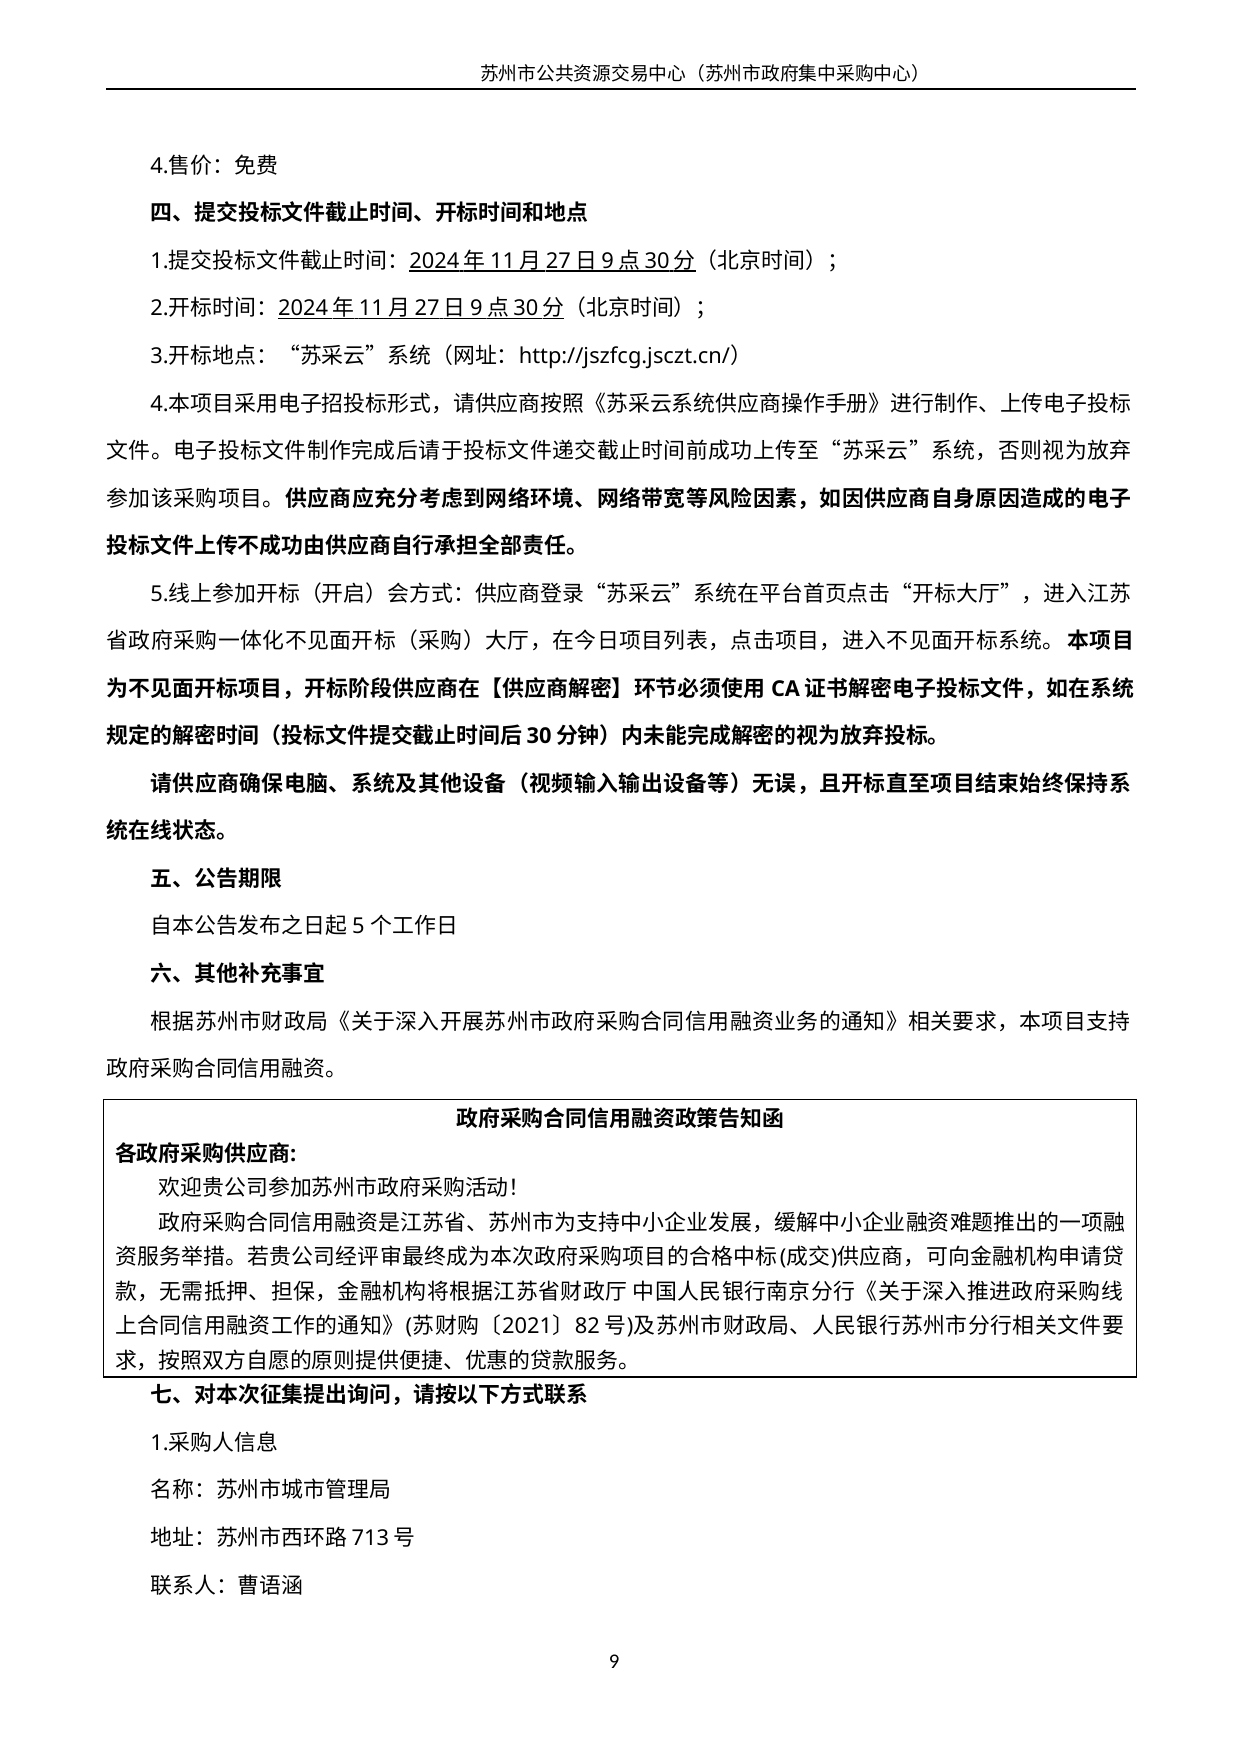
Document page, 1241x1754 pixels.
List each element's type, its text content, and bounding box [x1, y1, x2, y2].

text 1.采购人信息 [106, 1425, 1134, 1457]
text 1.提交投标文件截止时间：2024年11月27日9点30分（北京时间）； [106, 243, 1134, 274]
text 四、提交投标文件截止时间、开标时间和地点 [106, 195, 1134, 227]
text 自本公告发布之日起 5 个工作日 [106, 908, 1134, 940]
text 2.开标时间：2024年11月27日9点30分（北京时间）； [106, 290, 1134, 322]
text 4.售价：免费 [106, 148, 1134, 179]
text 七、对本次征集提出询问，请按以下方式联系 [106, 1378, 1134, 1409]
text 5.线上参加开标（开启）会方式：供应商登录“苏采云”系统在平台首页点击“开标大厅”，进入江苏省政府采购一体化不见面开标（采购）大厅，在今日项目列表，点击项目，进入不见面开标系统。本项目为不见面开标项目，开标阶段供应商在【供应商解密】环节必须使用 CA证书解密电子投标文件，如在系统规定的解密时间（投标文件提交截止时间后30分钟）内未能完成解密的视为放弃投标。 [106, 576, 1134, 750]
text 根据苏州市财政局《关于深入开展苏州市政府采购合同信用融资业务的通知》相关要求，本项目支持政府采购合同信用融资。 [106, 1004, 1134, 1083]
text 地址：苏州市西环路713号 [106, 1520, 1134, 1552]
text 六、其他补充事宜 [106, 956, 1134, 988]
text 五、公告期限 [106, 861, 1134, 893]
text 3.开标地点：“苏采云”系统（网址：http://jszfcg.jsczt.cn/） [106, 338, 1134, 370]
text 4.本项目采用电子招投标形式，请供应商按照《苏采云系统供应商操作手册》进行制作、上传电子投标文件。电子投标文件制作完成后请于投标文件递交截止时间前成功上传至“苏采云”系统，否则视为放弃参加该采购项目。供应商应充分考虑到网络环境、网络带宽等风险因素，如因供应商自身原因造成的电子投标文件上传不成功由供应商自行承担全部责任。 [106, 386, 1134, 560]
text 名称：苏州市城市管理局 [106, 1472, 1134, 1504]
table_header 政府采购合同信用融资政策告知函 各政府采购供应商: 欢迎贵公司参加苏州市政府采购活动！ 政府采购合同信用融资是江苏省、苏州市为支持中小企业发展，缓解中小企业融资难题推出的一项融资服务举措。若贵公司经评审最终成为本次政府采购项目的合格中标(成交)供应商，可向金融机构申请贷款，无需抵押、担保，金融机构将根据江苏省财政厅 中国人民银行南京分行《关于深入推进政府采购线上合同信用融资工作的通知》(苏财购〔2021〕82号)及苏州市财政局、人民银行苏州市分行相关文件要求，按照双方自愿的原则提供便捷、优惠的贷款服务。 [104, 1100, 1136, 1376]
text 联系人：曹语涵 [106, 1568, 1134, 1599]
text 请供应商确保电脑、系统及其他设备（视频输入输出设备等）无误，且开标直至项目结束始终保持系统在线状态。 [106, 766, 1134, 845]
